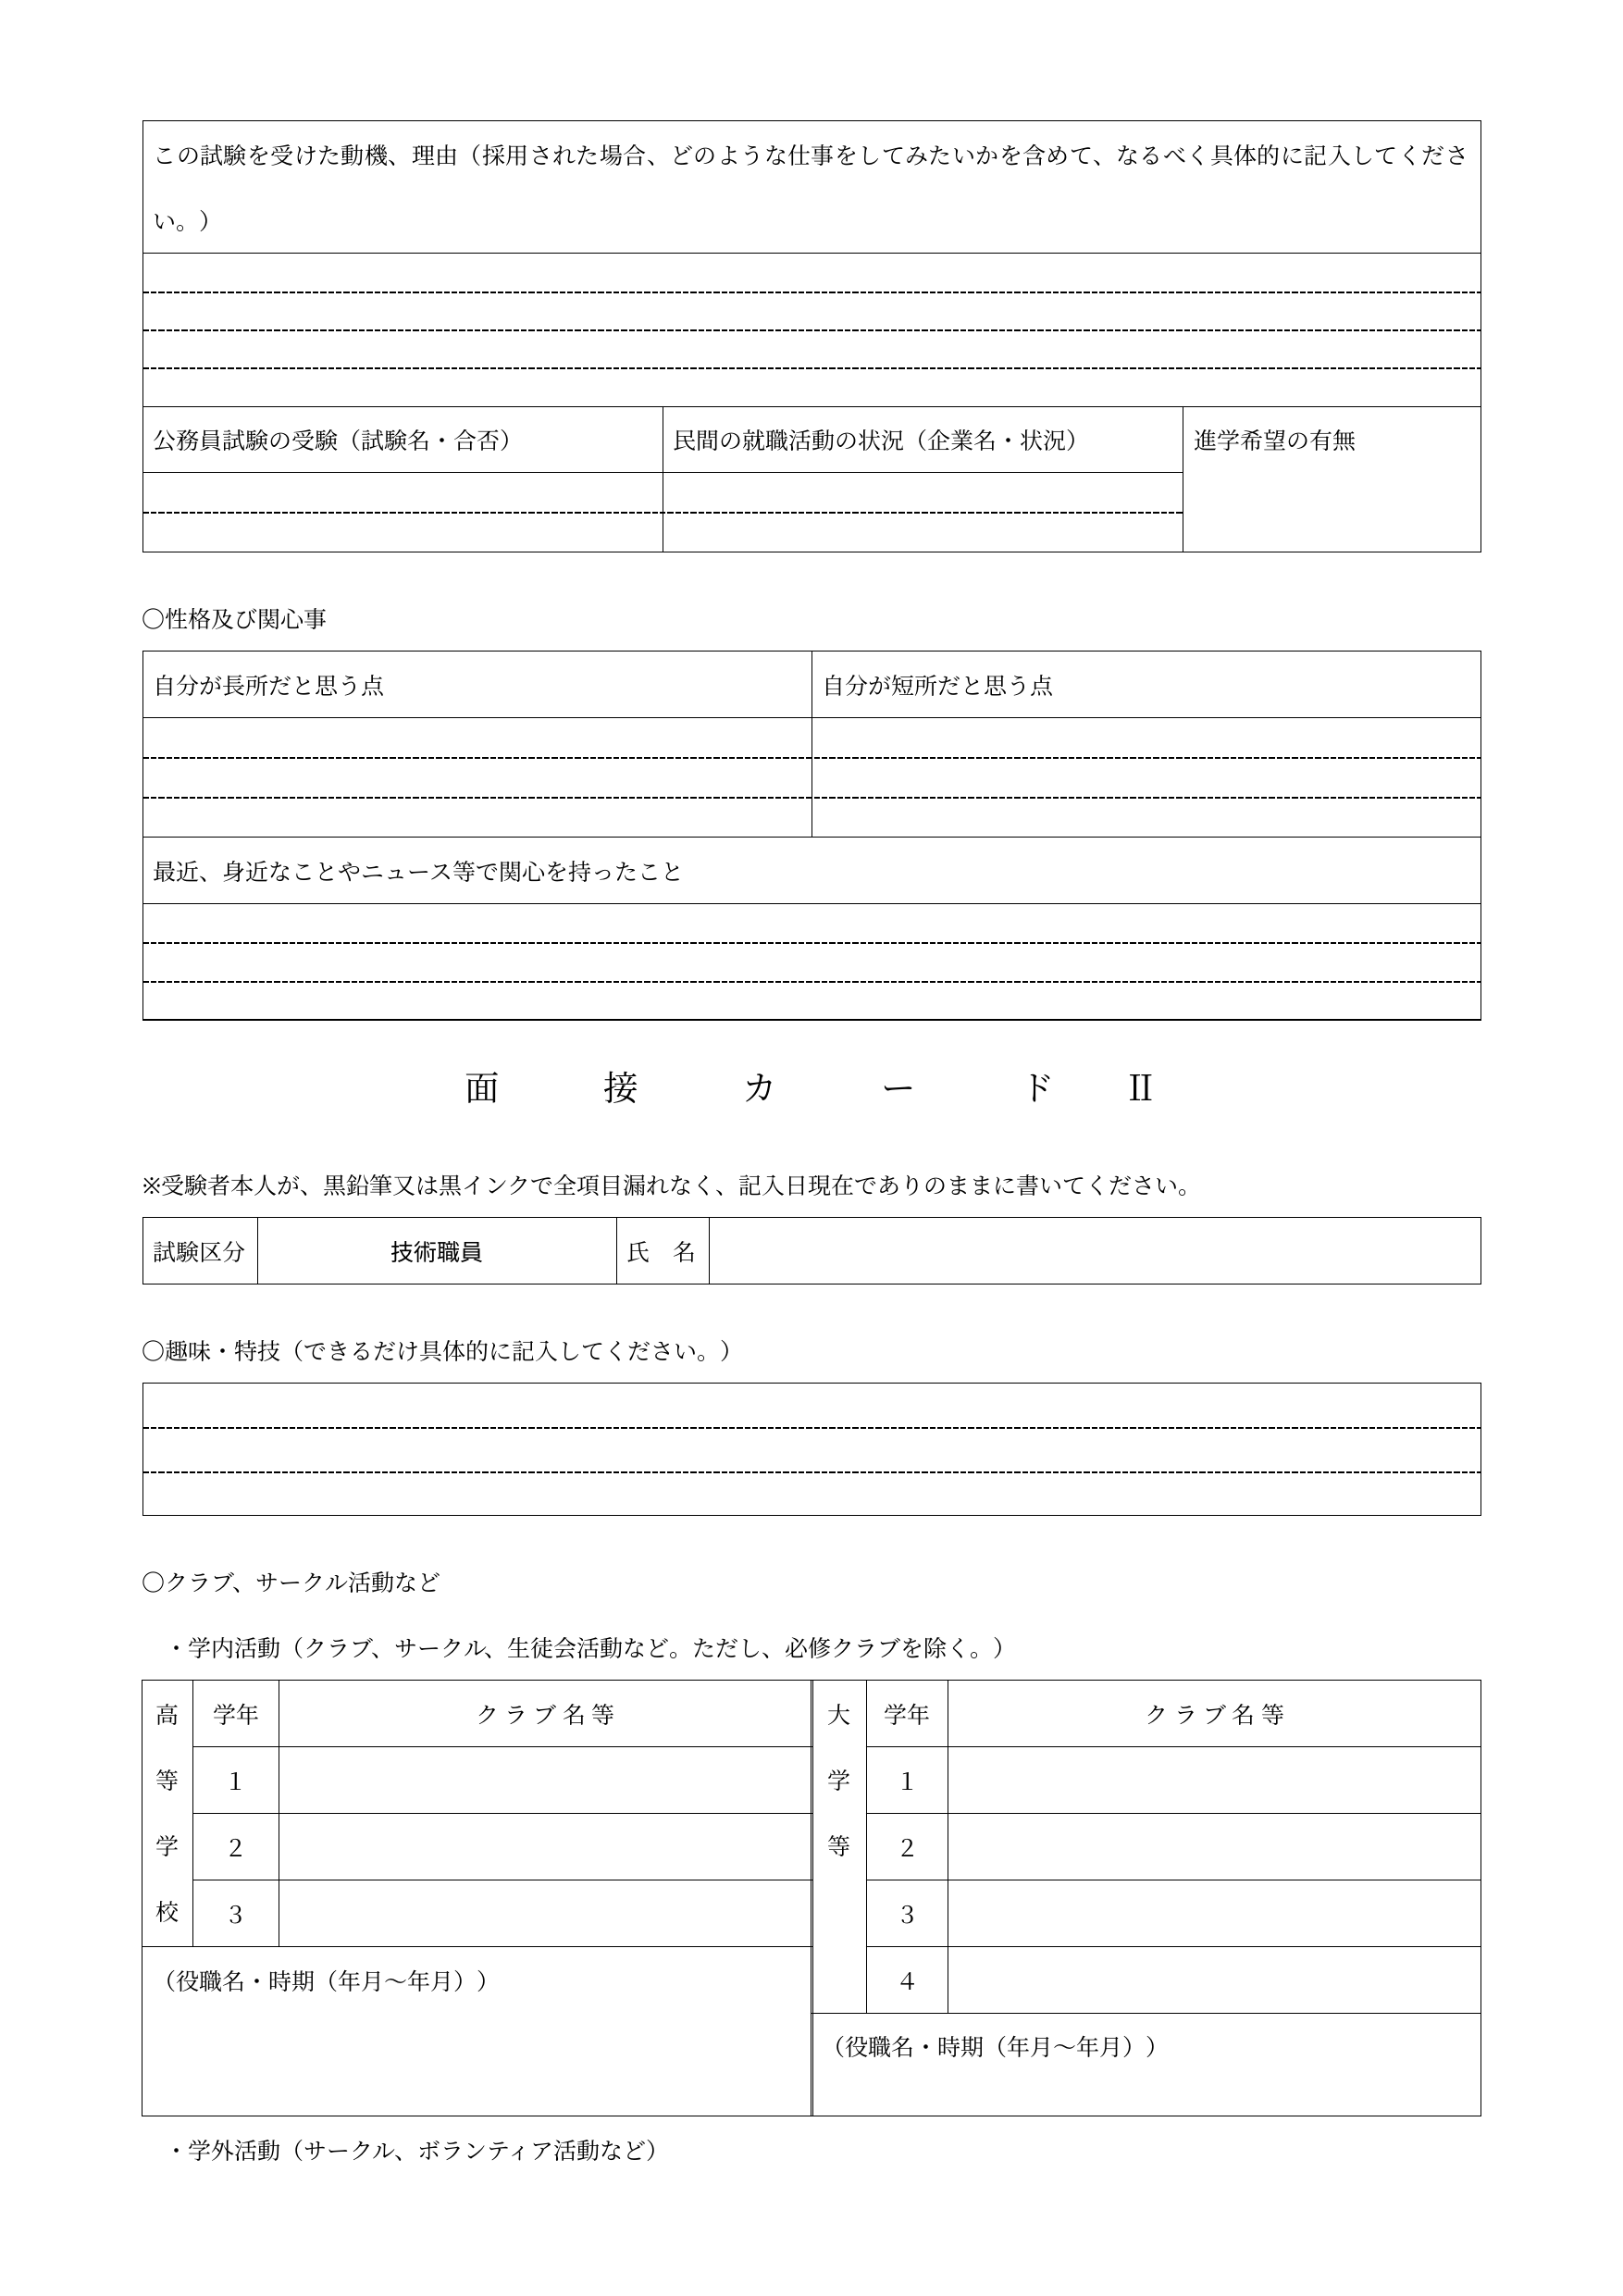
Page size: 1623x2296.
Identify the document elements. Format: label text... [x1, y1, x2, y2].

table_cell [143, 329, 1481, 367]
table_header 氏 名 [617, 1218, 709, 1284]
table_header ク ラ ブ 名 等 [279, 1681, 811, 1746]
table_cell [143, 473, 663, 512]
table_header [710, 1218, 1481, 1284]
table_header 学年 [867, 1681, 948, 1746]
table_cell １ [867, 1747, 948, 1813]
table_header 学年 [193, 1681, 279, 1746]
table_cell [143, 1471, 1481, 1515]
table_header ク ラ ブ 名 等 [948, 1681, 1481, 1746]
text 〇クラブ、サークル活動など [142, 1549, 1481, 1614]
table_cell [143, 904, 1481, 942]
table_cell 最近、身近なことやニュース等で関心を持ったこと [143, 838, 1481, 903]
table_header [143, 1384, 1481, 1427]
table_cell [143, 797, 812, 837]
table_cell （役職名・時期（年月～年月）） [813, 2014, 1481, 2116]
table_header 自分が短所だと思う点 [812, 652, 1481, 717]
text 〇趣味・特技（できるだけ具体的に記入してください。） [142, 1317, 1481, 1383]
text 面 接 カ ー ド Ⅱ [142, 1053, 1481, 1119]
table_cell 公務員試験の受験（試験名・合否） [143, 407, 663, 472]
text ・学内活動（クラブ、サークル、生徒会活動など。ただし、必修クラブを除く。） [142, 1614, 1481, 1680]
table_cell ２ [867, 1814, 948, 1880]
table_cell ２ [193, 1814, 279, 1880]
table_cell [948, 1947, 1481, 2013]
table_cell ４ [867, 1947, 948, 2013]
table_cell ３ [193, 1880, 279, 1946]
table_cell [812, 797, 1481, 837]
table_cell [948, 1880, 1481, 1946]
table_cell [143, 757, 812, 797]
table_header 技術職員 [258, 1218, 616, 1284]
text ※受験者本人が、黒鉛筆又は黒インクで全項目漏れなく、記入日現在でありのままに書いてください。 [142, 1151, 1481, 1217]
table_cell [948, 1747, 1481, 1813]
table_cell 民間の就職活動の状況（企業名・状況） [663, 407, 1183, 472]
table_cell [279, 1747, 811, 1813]
table_header 試験区分 [143, 1218, 257, 1284]
text ・学外活動（サークル、ボランティア活動など） [142, 2116, 1481, 2182]
table_cell ３ [867, 1880, 948, 1946]
table_cell [143, 292, 1481, 329]
table_cell [143, 942, 1481, 980]
table_cell [812, 718, 1481, 757]
table_cell [279, 1814, 811, 1880]
table_header この試験を受けた動機、理由（採用された場合、どのような仕事をしてみたいかを含めて、なるべく具体的に記入してください。） [143, 121, 1481, 253]
table_cell [143, 512, 663, 552]
table_cell [143, 254, 1481, 291]
table_header 高等学校 [142, 1681, 192, 1946]
table_header 自分が長所だと思う点 [143, 652, 812, 717]
table_cell [279, 1880, 811, 1946]
text 〇性格及び関心事 [142, 585, 1481, 651]
table_cell [812, 757, 1481, 797]
table_cell [143, 1427, 1481, 1471]
table_cell [663, 473, 1183, 512]
table_cell （役職名・時期（年月～年月）） [142, 1947, 811, 2116]
table_cell [143, 367, 1481, 405]
table_cell [663, 512, 1183, 552]
table_cell [143, 981, 1481, 1019]
table_cell [948, 1814, 1481, 1880]
table_cell 進学希望の有無 [1183, 407, 1481, 552]
table_header 大 学 等 [813, 1681, 866, 2013]
table_cell [143, 718, 812, 757]
table_cell １ [193, 1747, 279, 1813]
